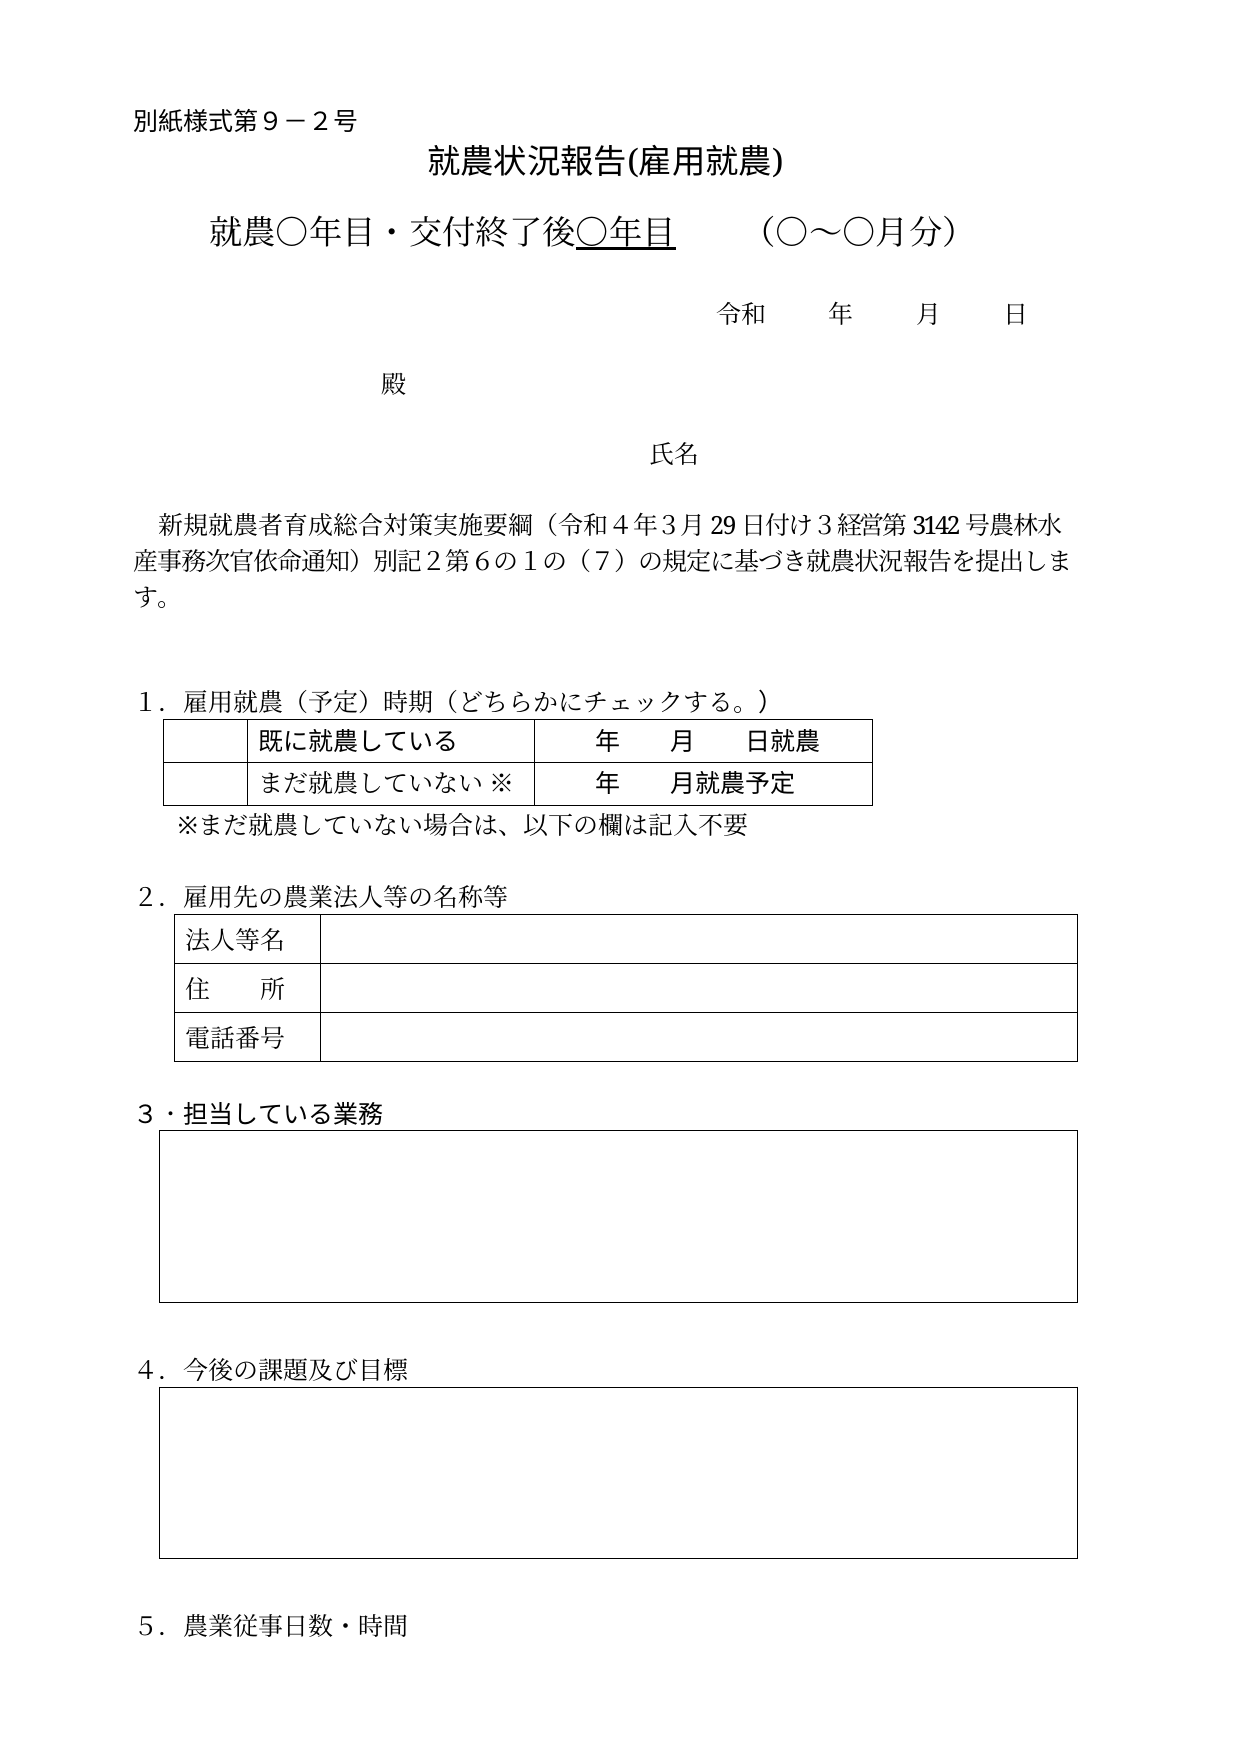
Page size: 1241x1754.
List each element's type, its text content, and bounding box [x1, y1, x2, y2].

table_header [160, 1388, 1077, 1558]
text 令和 年 月 日 [133, 294, 1028, 330]
subtitle 就農状況報告(雇用就農) [133, 138, 1077, 183]
text 別紙様式第９－２号 [133, 104, 1077, 138]
table_cell 年 月就農予定 [535, 763, 872, 804]
table_cell まだ就農していない ※ [248, 763, 534, 804]
text 氏名 [133, 435, 1077, 471]
text 就農○年目・交付終了後○年目 （○～○月分） [133, 206, 1051, 254]
table_header 既に就農している [248, 720, 534, 762]
table_cell [321, 1013, 1077, 1061]
text 殿 [381, 364, 1077, 401]
table_header [321, 915, 1077, 963]
table_cell 電話番号 [175, 1013, 320, 1061]
table_header [164, 720, 247, 762]
text ５．農業従事日数・時間 [133, 1607, 1077, 1643]
text ※まだ就農していない場合は、以下の欄は記入不要 [156, 806, 871, 842]
table_cell 住 所 [175, 964, 320, 1012]
text １．雇用就農（予定）時期（どちらかにチェックする。） [133, 683, 1077, 719]
table_cell [321, 964, 1077, 1012]
text 新規就農者育成総合対策実施要綱（令和４年３月29日付け３経営第3142号農林水産事務次官依命通知）別記２第６の１の（７）の規定に基づき就農状況報告を提出します。 [133, 506, 1077, 614]
text ２．雇用先の農業法人等の名称等 [133, 878, 681, 914]
text ３．担当している業務 [133, 1096, 1077, 1130]
table_cell [164, 763, 247, 804]
table_header 年 月 日就農 [535, 720, 872, 762]
text ４．今後の課題及び目標 [133, 1351, 1077, 1387]
table_header 法人等名 [175, 915, 320, 963]
table_header [160, 1131, 1077, 1302]
